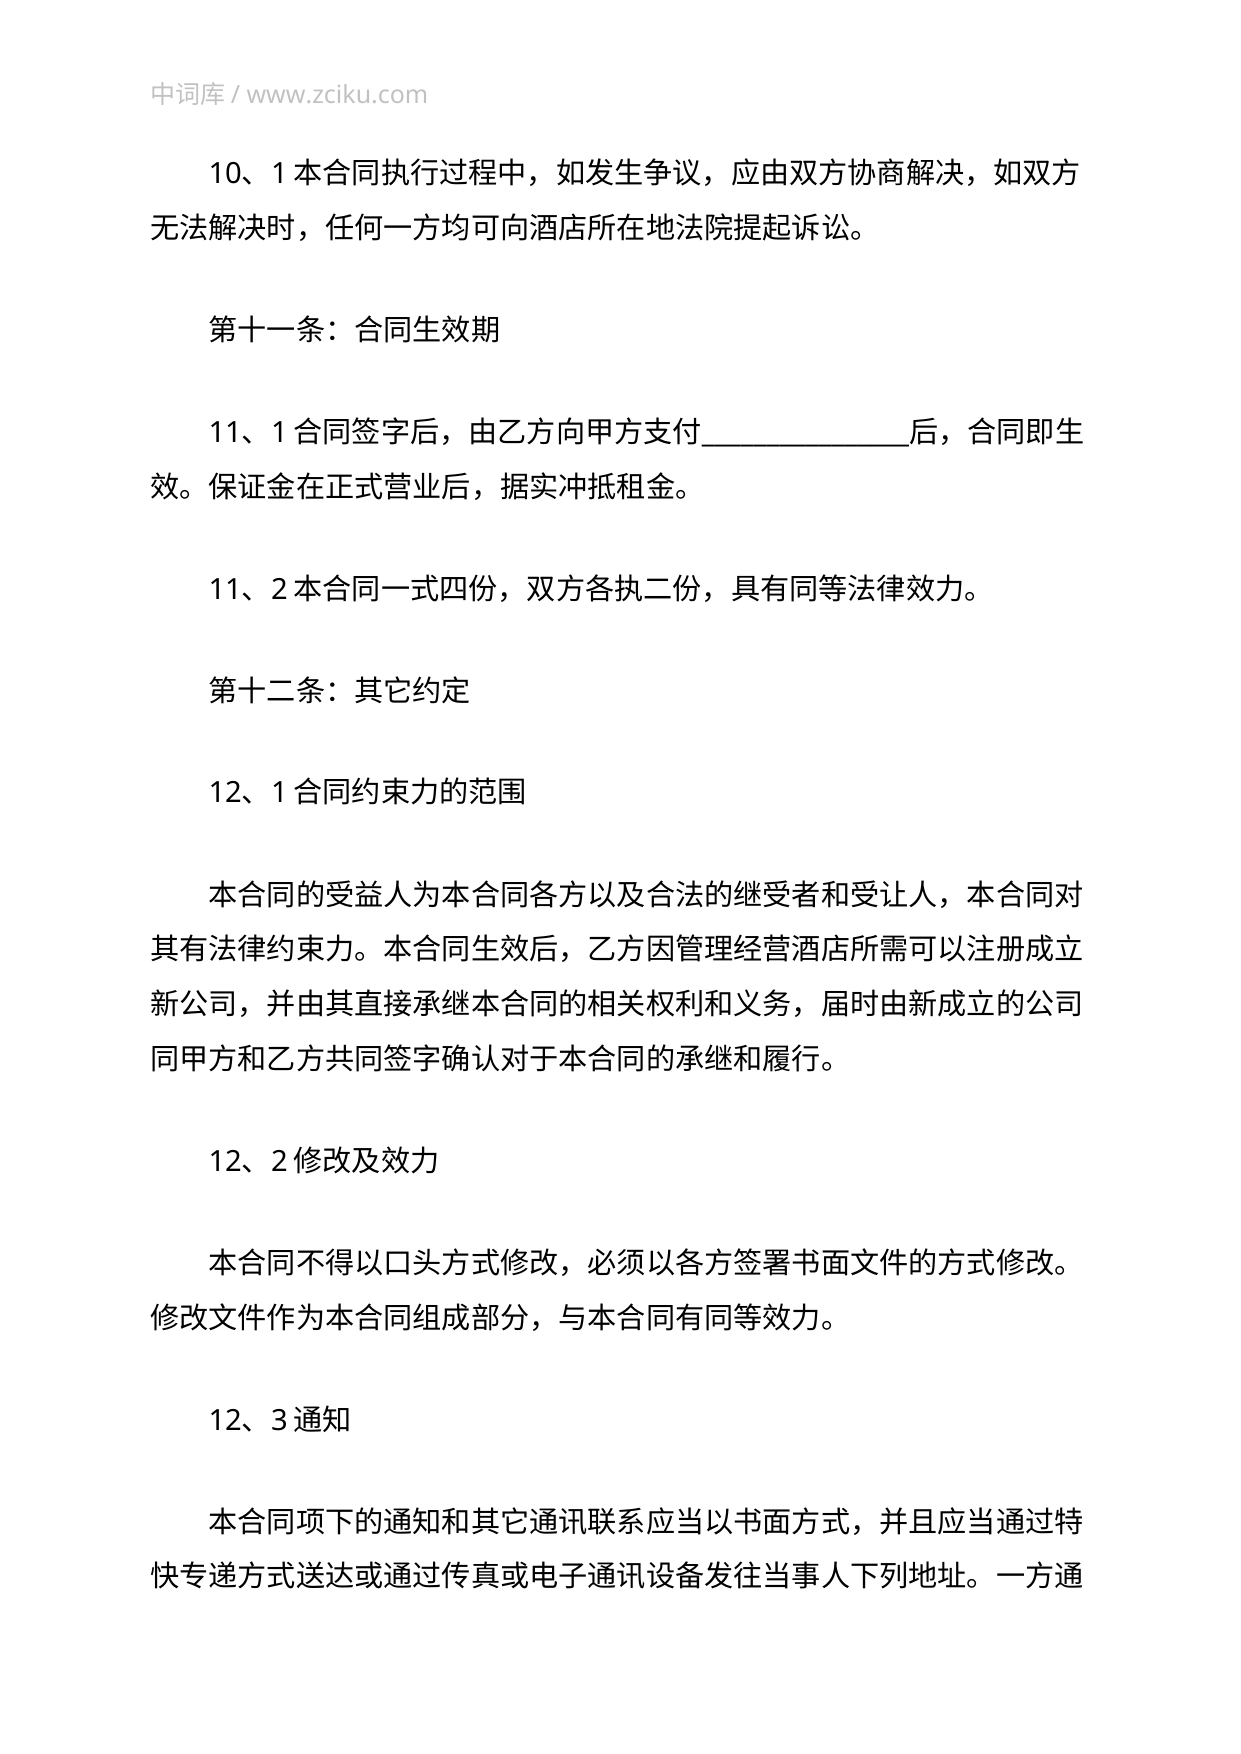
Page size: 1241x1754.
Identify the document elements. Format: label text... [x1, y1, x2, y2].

text 本合同的受益人为本合同各方以及合法的继受者和受让人，本合同对其有法律约束力。本合同生效后，乙方因管理经营酒店所需可以注册成立新公司，并由其直接承继本合同的相关权利和义务，届时由新成立的公司同甲方和乙方共同签字确认对于本合同的承继和履行。 [150, 871, 1090, 1078]
text 12、1合同约束力的范围 [150, 769, 1090, 811]
text 第十一条：合同生效期 [150, 307, 1090, 349]
text 第十二条：其它约定 [150, 667, 1090, 709]
text 11、1合同签字后，由乙方向甲方支付________________后，合同即生效。保证金在正式营业后，据实冲抵租金。 [150, 408, 1090, 506]
text 10、1本合同执行过程中，如发生争议，应由双方协商解决，如双方无法解决时，任何一方均可向酒店所在地法院提起诉讼。 [150, 150, 1090, 247]
text 本合同不得以口头方式修改，必须以各方签署书面文件的方式修改。修改文件作为本合同组成部分，与本合同有同等效力。 [150, 1239, 1090, 1337]
text 11、2本合同一式四份，双方各执二份，具有同等法律效力。 [150, 565, 1090, 608]
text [150, 1498, 1090, 1595]
text 12、3通知 [150, 1396, 1090, 1438]
text 12、2修改及效力 [150, 1137, 1090, 1180]
